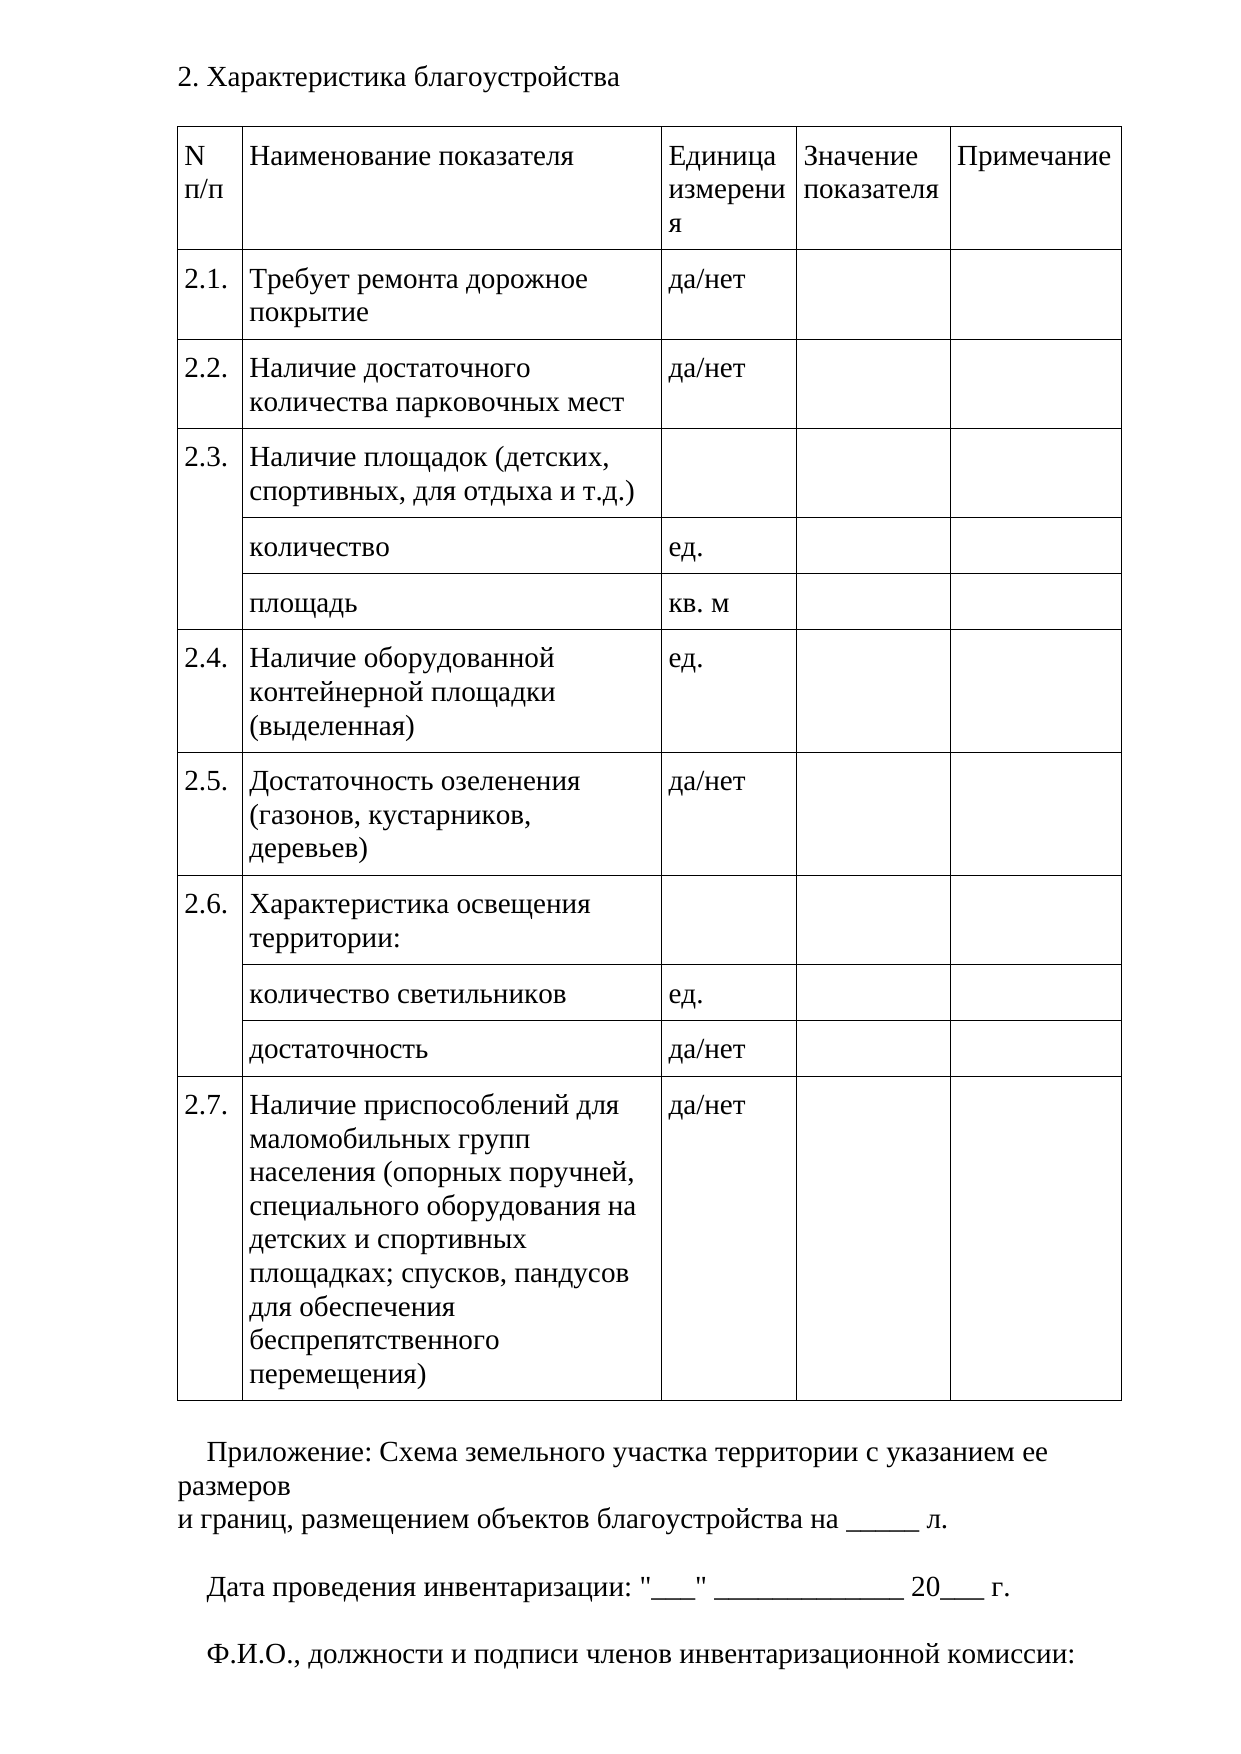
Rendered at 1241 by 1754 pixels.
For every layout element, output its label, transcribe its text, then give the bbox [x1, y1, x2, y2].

table_cell [662, 876, 796, 964]
table_cell кв. м [662, 574, 796, 629]
table_cell количество [243, 518, 661, 573]
table_cell [797, 1077, 950, 1400]
table_cell [951, 876, 1121, 964]
table_cell Характеристика освещения территории: [243, 876, 661, 964]
table_cell [797, 574, 950, 629]
table_cell [951, 1021, 1121, 1076]
table_cell [797, 965, 950, 1020]
table_cell 2.1. [178, 250, 242, 338]
table_cell Наличие достаточного количества парковочных мест [243, 340, 661, 428]
table_cell достаточность [243, 1021, 661, 1076]
table_header Наименование показателя [243, 127, 661, 249]
table_cell Требует ремонта дорожное покрытие [243, 250, 661, 338]
table_header Значение показателя [797, 127, 950, 249]
table_cell да/нет [662, 340, 796, 428]
text Ф.И.О., должности и подписи членов инвентаризационной комиссии: [177, 1636, 1152, 1669]
table_cell Наличие приспособлений для маломобильных групп населения (опорных поручней, специального оборудования на детских и спортивных площадках; спусков, пандусов для обеспечения беспрепятственного перемещения) [243, 1077, 661, 1400]
table_cell ед. [662, 518, 796, 573]
table_cell [797, 429, 950, 517]
table_cell [797, 250, 950, 338]
table_cell ед. [662, 965, 796, 1020]
text 2. Характеристика благоустройства [177, 59, 1152, 93]
table_cell [797, 1021, 950, 1076]
text и границ, размещением объектов благоустройства на _____ л. [177, 1502, 1152, 1535]
table_header Примечание [951, 127, 1121, 249]
table_header Единица измерения [662, 127, 796, 249]
table_cell [951, 340, 1121, 428]
table_cell [951, 518, 1121, 573]
table_cell [951, 753, 1121, 875]
table_cell 2.3. [178, 429, 242, 629]
table_cell 2.5. [178, 753, 242, 875]
table_cell [662, 429, 796, 517]
table_cell [797, 753, 950, 875]
table_cell [797, 630, 950, 752]
table_cell [951, 965, 1121, 1020]
table_cell да/нет [662, 250, 796, 338]
table_cell да/нет [662, 1077, 796, 1400]
table_cell 2.2. [178, 340, 242, 428]
table_cell Достаточность озеленения (газонов, кустарников, деревьев) [243, 753, 661, 875]
table_cell [797, 340, 950, 428]
table_cell Наличие оборудованной контейнерной площадки (выделенная) [243, 630, 661, 752]
table_cell [951, 630, 1121, 752]
table_cell [797, 876, 950, 964]
table_cell ед. [662, 630, 796, 752]
table_cell 2.7. [178, 1077, 242, 1400]
table_cell [951, 574, 1121, 629]
table_cell 2.6. [178, 876, 242, 1076]
table_cell Наличие площадок (детских, спортивных, для отдыха и т.д.) [243, 429, 661, 517]
text Дата проведения инвентаризации: "___" _____________ 20___ г. [177, 1569, 1152, 1602]
table_cell да/нет [662, 753, 796, 875]
text Приложение: Схема земельного участка территории с указанием ее размеров [177, 1434, 1152, 1502]
table_cell [951, 429, 1121, 517]
table_cell [797, 518, 950, 573]
table_cell [951, 250, 1121, 338]
table_cell количество светильников [243, 965, 661, 1020]
table_header N п/п [178, 127, 242, 249]
table_cell площадь [243, 574, 661, 629]
table_cell [951, 1077, 1121, 1400]
table_cell 2.4. [178, 630, 242, 752]
table_cell да/нет [662, 1021, 796, 1076]
